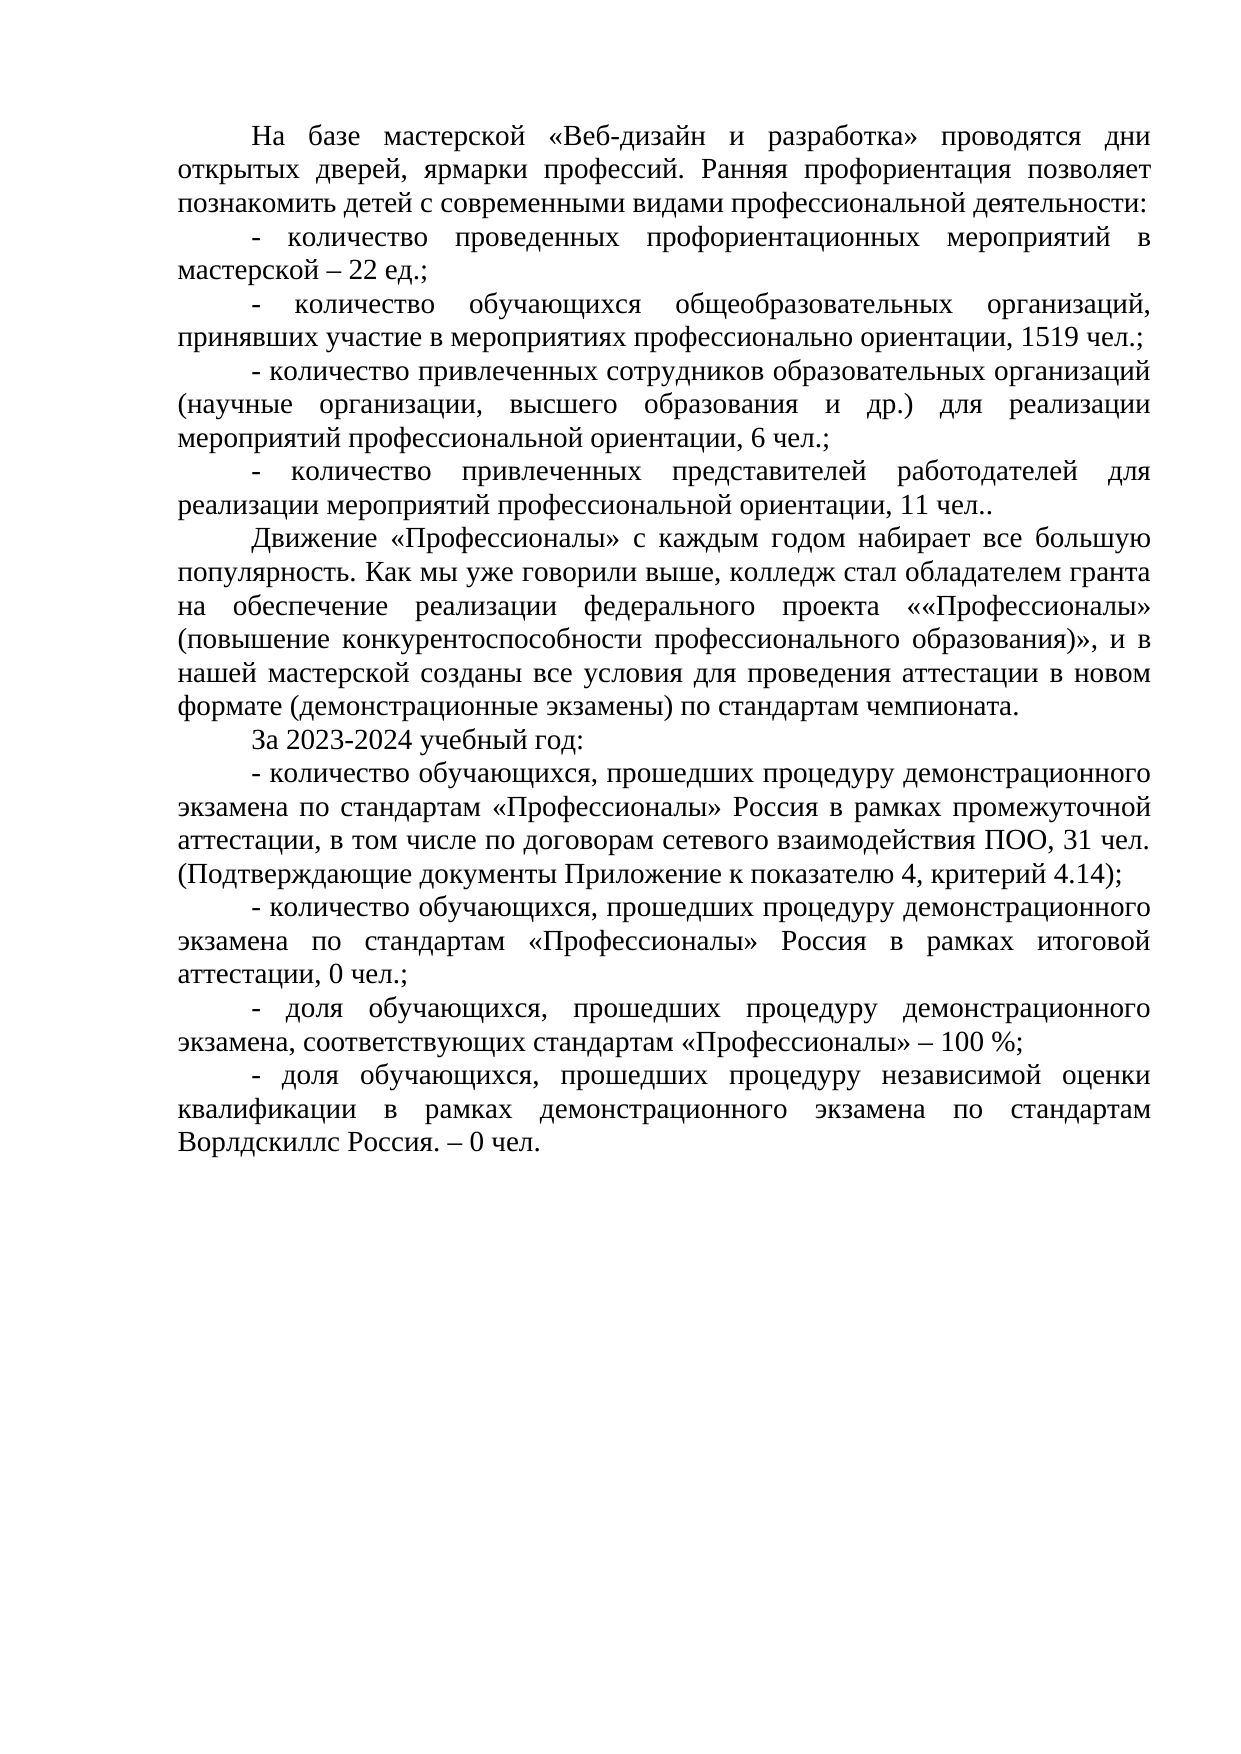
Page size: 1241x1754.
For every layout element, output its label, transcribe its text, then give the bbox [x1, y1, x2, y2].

text - количество обучающихся общеобразовательных организаций, принявших участие в мероприятиях профессионально ориентации, 1519 чел.; [177, 286, 1152, 353]
text Движение «Профессионалы» с каждым годом набирает все большую популярность. Как мы уже говорили выше, колледж стал обладателем гранта на обеспечение реализации федерального проекта ««Профессионалы» (повышение конкурентоспособности профессионального образования)», и в нашей мастерской созданы все условия для проведения аттестации в новом формате (демонстрационные экзамены) по стандартам чемпионата. [177, 521, 1152, 722]
text - количество обучающихся, прошедших процедуру демонстрационного экзамена по стандартам «Профессионалы» Россия в рамках итоговой аттестации, 0 чел.; [177, 889, 1152, 990]
text На базе мастерской «Веб-дизайн и разработка» проводятся дни открытых дверей, ярмарки профессий. Ранняя профориентация позволяет познакомить детей с современными видами профессиональной деятельности: [177, 118, 1152, 219]
text - количество привлеченных представителей работодателей для реализации мероприятий профессиональной ориентации, 11 чел.. [177, 453, 1152, 521]
text - количество проведенных профориентационных мероприятий в мастерской – 22 ед.; [177, 219, 1152, 286]
text - доля обучающихся, прошедших процедуру независимой оценки квалификации в рамках демонстрационного экзамена по стандартам Ворлдскиллс Россия. – 0 чел. [177, 1057, 1152, 1158]
text - доля обучающихся, прошедших процедуру демонстрационного экзамена, соответствующих стандартам «Профессионалы» – 100 %; [177, 990, 1152, 1057]
text - количество обучающихся, прошедших процедуру демонстрационного экзамена по стандартам «Профессионалы» Россия в рамках промежуточной аттестации, в том числе по договорам сетевого взаимодействия ПОО, 31 чел. (Подтверждающие документы Приложение к показателю 4, критерий 4.14); [177, 755, 1152, 889]
text - количество привлеченных сотрудников образовательных организаций (научные организации, высшего образования и др.) для реализации мероприятий профессиональной ориентации, 6 чел.; [177, 353, 1152, 453]
text За 2023-2024 учебный год: [177, 722, 1152, 755]
